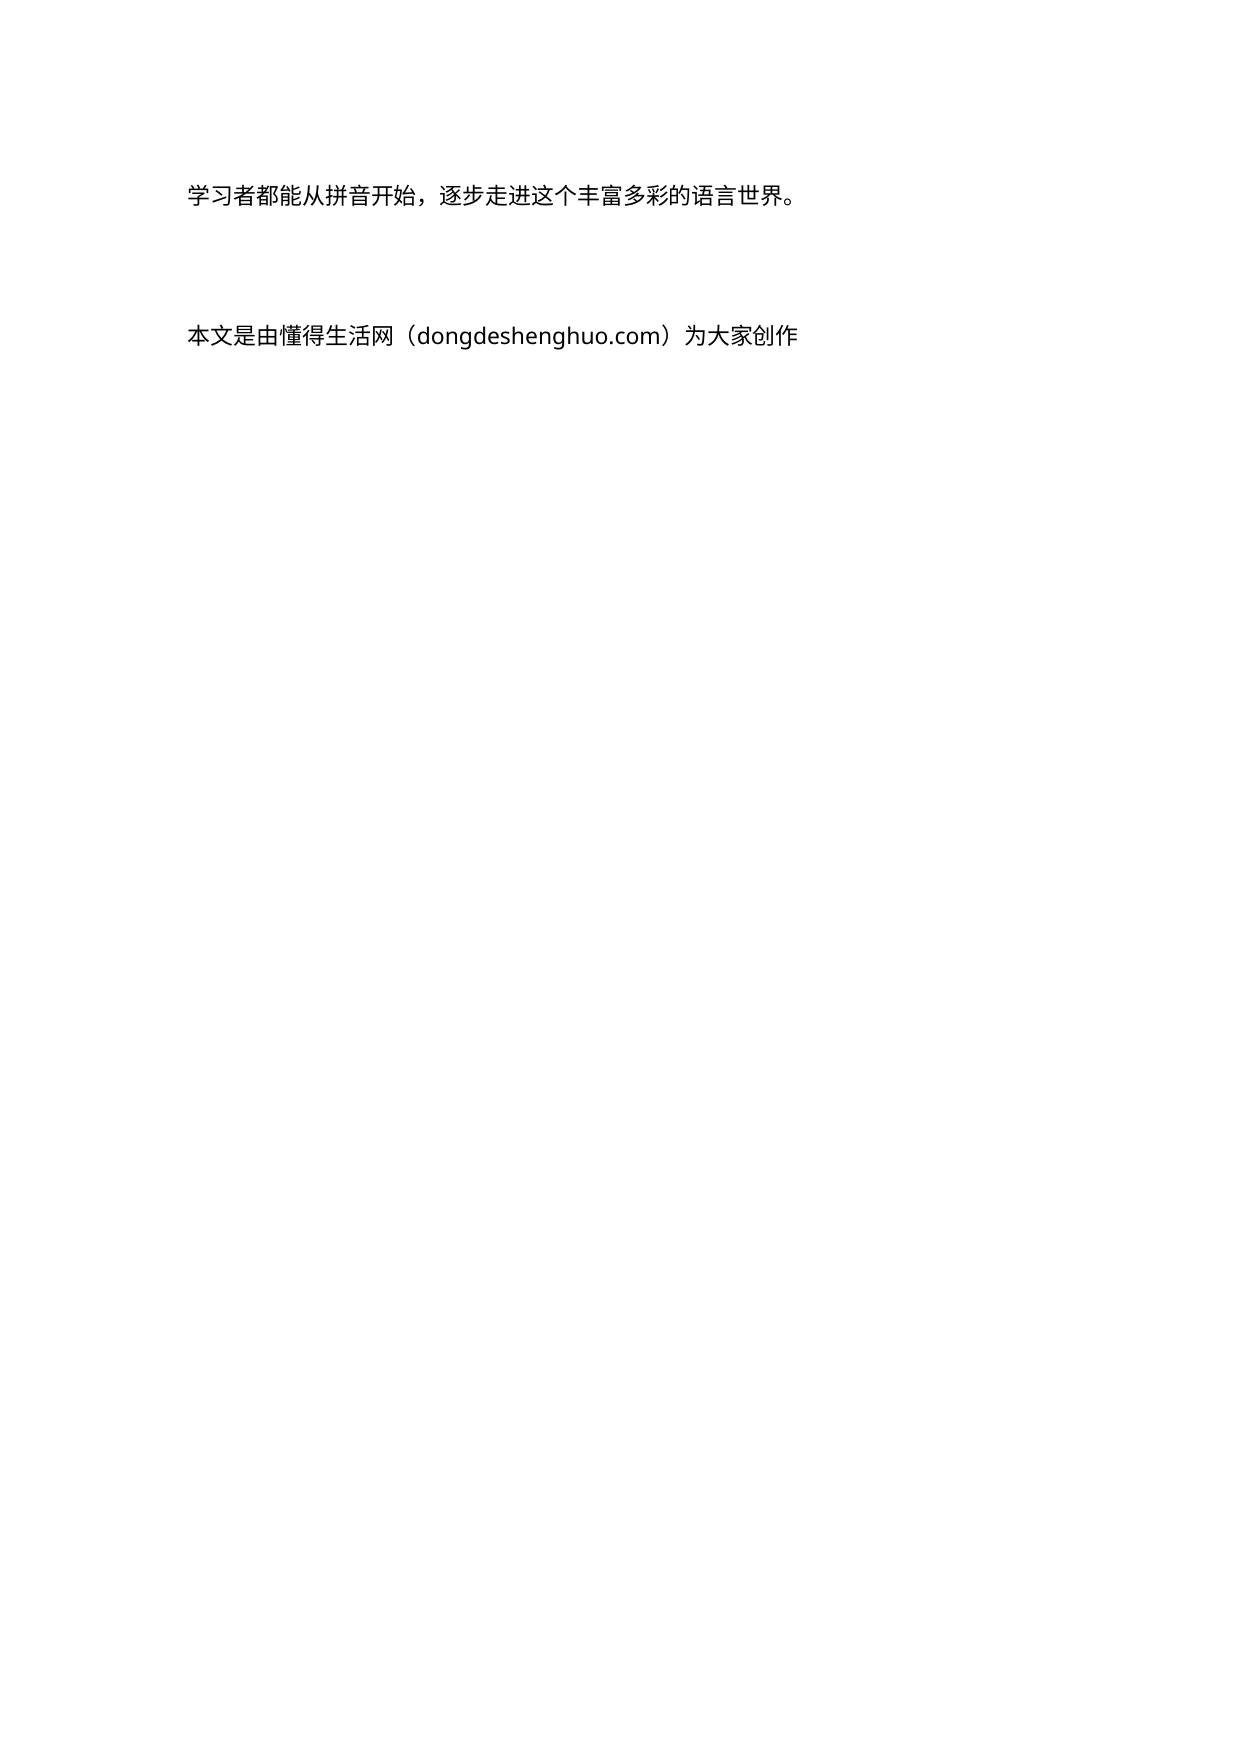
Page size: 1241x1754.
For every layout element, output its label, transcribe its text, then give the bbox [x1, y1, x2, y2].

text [187, 162, 1053, 227]
text 本文是由懂得生活网（dongdeshenghuo.com）为大家创作 [187, 302, 1053, 367]
